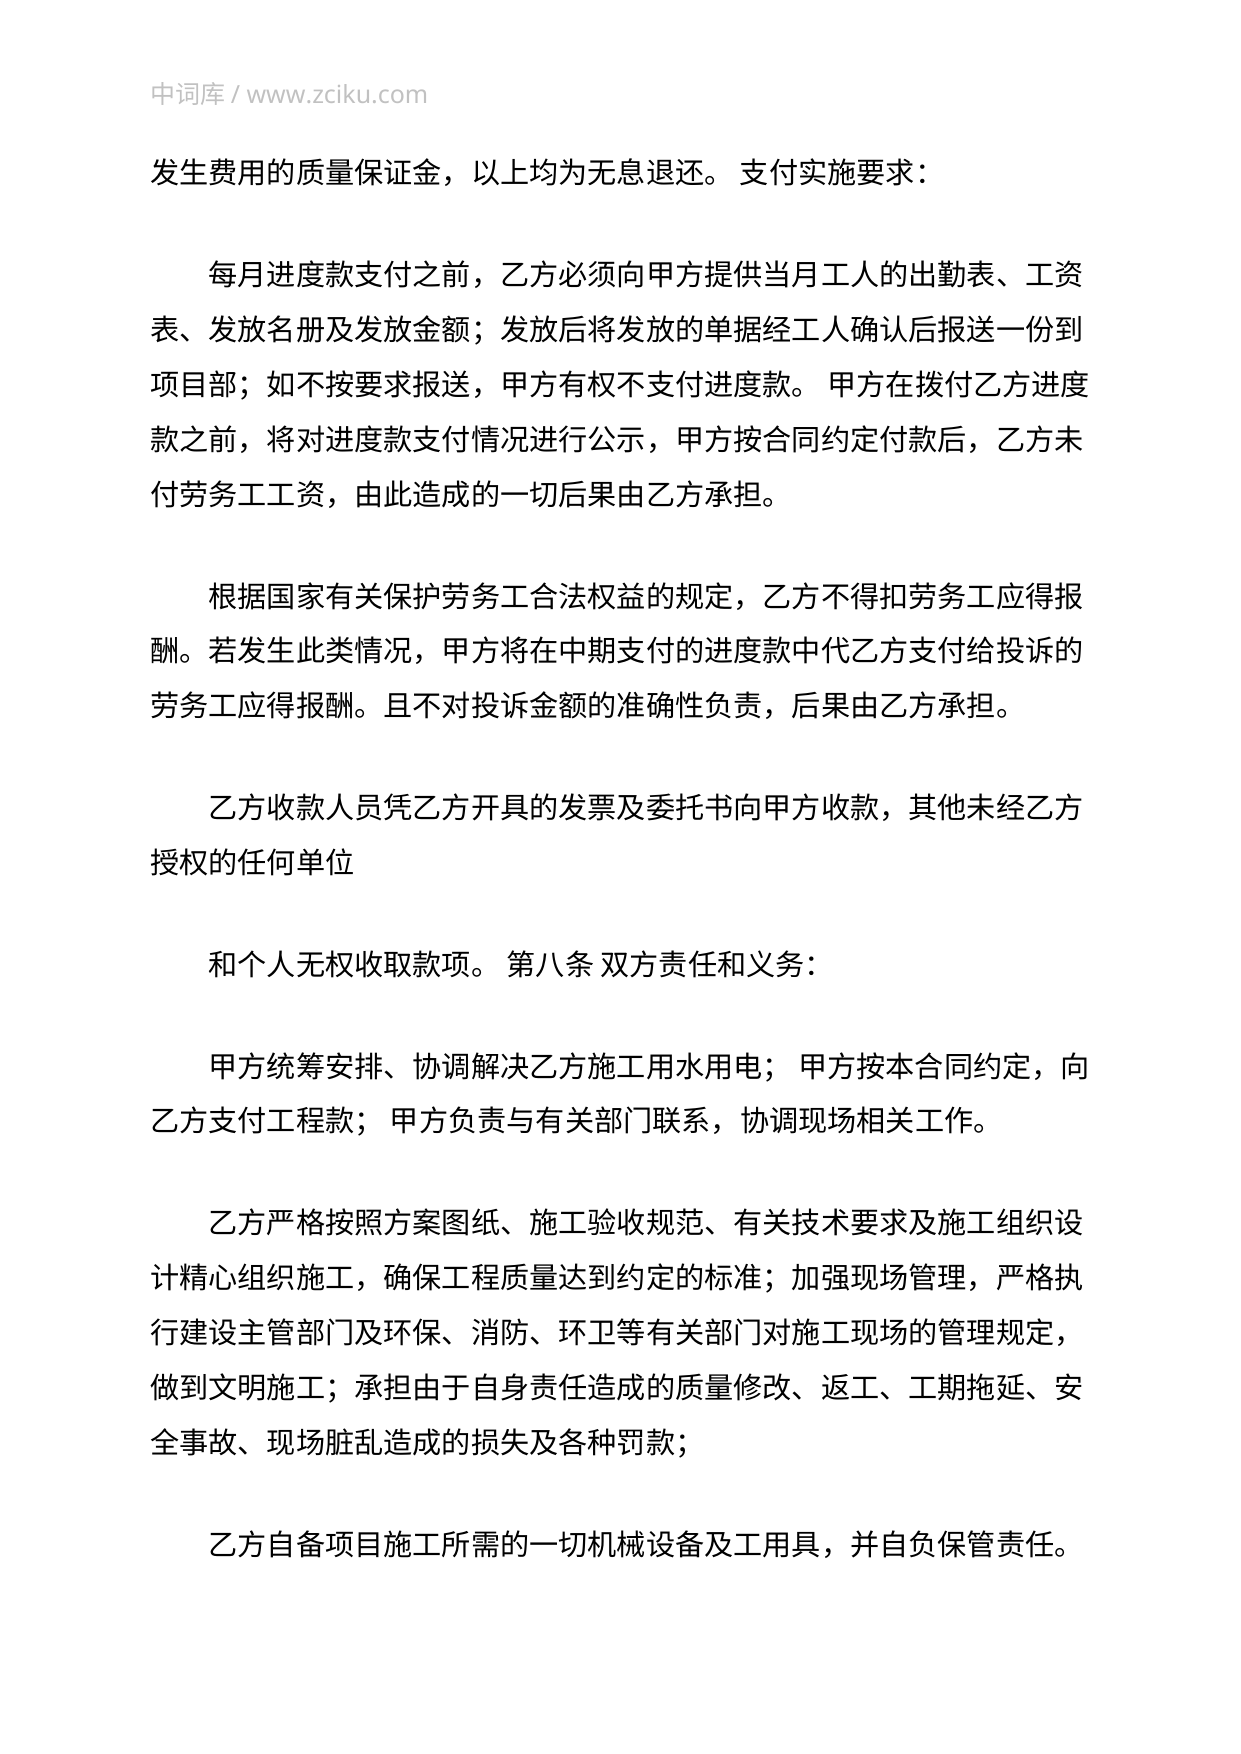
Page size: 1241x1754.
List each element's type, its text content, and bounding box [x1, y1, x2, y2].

text 甲方统筹安排、协调解决乙方施工用水用电； 甲方按本合同约定，向乙方支付工程款； 甲方负责与有关部门联系，协调现场相关工作。 [150, 1043, 1090, 1140]
text 乙方自备项目施工所需的一切机械设备及工用具，并自负保管责任。 [150, 1521, 1090, 1563]
text 乙方收款人员凭乙方开具的发票及委托书向甲方收款，其他未经乙方授权的任何单位 [150, 785, 1090, 882]
text 根据国家有关保护劳务工合法权益的规定，乙方不得扣劳务工应得报酬。若发生此类情况，甲方将在中期支付的进度款中代乙方支付给投诉的劳务工应得报酬。且不对投诉金额的准确性负责，后果由乙方承担。 [150, 573, 1090, 725]
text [150, 150, 1090, 192]
text 每月进度款支付之前，乙方必须向甲方提供当月工人的出勤表、工资表、发放名册及发放金额；发放后将发放的单据经工人确认后报送一份到项目部；如不按要求报送，甲方有权不支付进度款。 甲方在拨付乙方进度款之前，将对进度款支付情况进行公示，甲方按合同约定付款后，乙方未付劳务工工资，由此造成的一切后果由乙方承担。 [150, 252, 1090, 514]
text 和个人无权收取款项。 第八条 双方责任和义务： [150, 941, 1090, 984]
text 乙方严格按照方案图纸、施工验收规范、有关技术要求及施工组织设计精心组织施工，确保工程质量达到约定的标准；加强现场管理，严格执行建设主管部门及环保、消防、环卫等有关部门对施工现场的管理规定，做到文明施工；承担由于自身责任造成的质量修改、返工、工期拖延、安全事故、现场脏乱造成的损失及各种罚款； [150, 1200, 1090, 1462]
